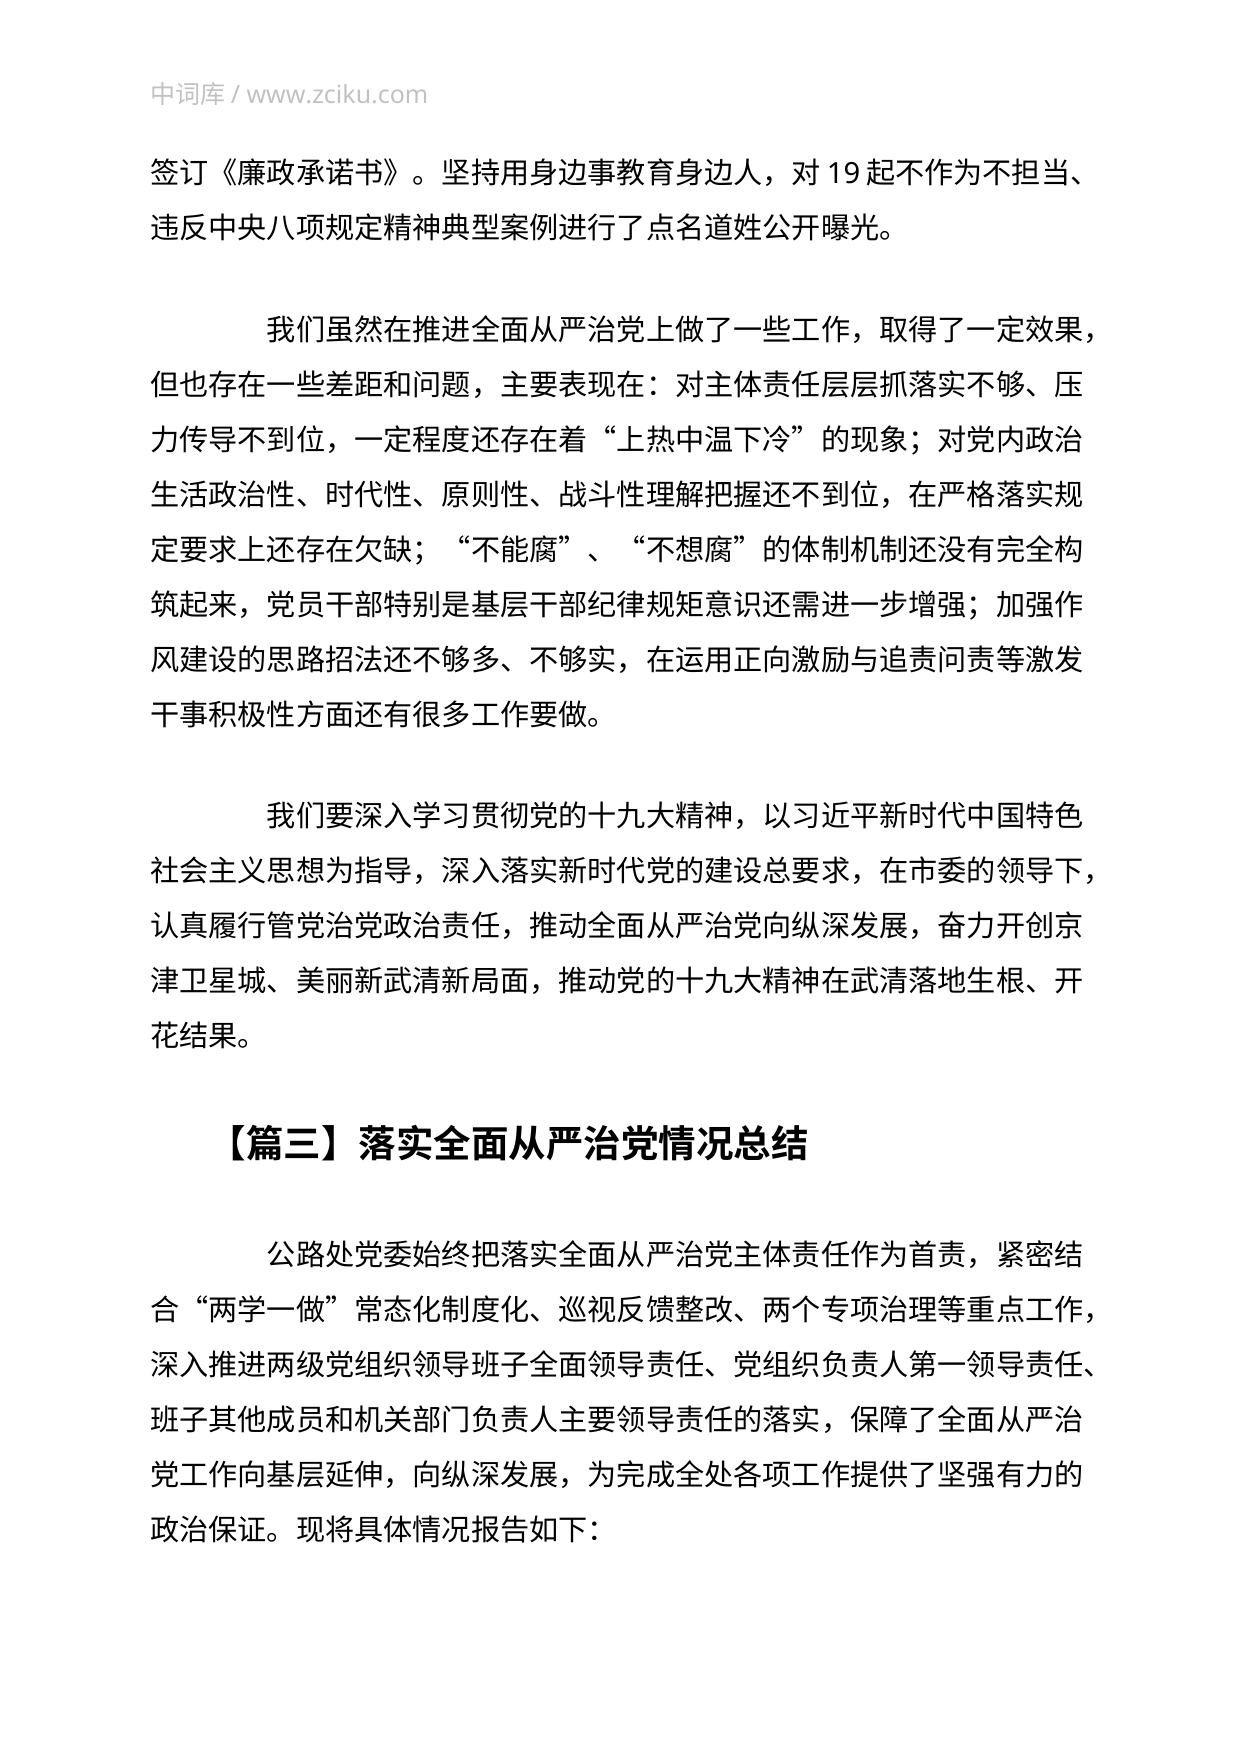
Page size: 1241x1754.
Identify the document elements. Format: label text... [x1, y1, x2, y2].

text 公路处党委始终把落实全面从严治党主体责任作为首责，紧密结合“两学一做”常态化制度化、巡视反馈整改、两个专项治理等重点工作，深入推进两级党组织领导班子全面领导责任、党组织负责人第一领导责任、班子其他成员和机关部门负责人主要领导责任的落实，保障了全面从严治党工作向基层延伸，向纵深发展，为完成全处各项工作提供了坚强有力的政治保证。现将具体情况报告如下： [150, 1232, 1090, 1548]
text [150, 150, 1090, 247]
text 我们要深入学习贯彻党的十九大精神，以习近平新时代中国特色社会主义思想为指导，深入落实新时代党的建设总要求，在市委的领导下，认真履行管党治党政治责任，推动全面从严治党向纵深发展，奋力开创京津卫星城、美丽新武清新局面，推动党的十九大精神在武清落地生根、开花结果。 [150, 793, 1090, 1055]
text 我们虽然在推进全面从严治党上做了一些工作，取得了一定效果，但也存在一些差距和问题，主要表现在：对主体责任层层抓落实不够、压力传导不到位，一定程度还存在着“上热中温下冷”的现象；对党内政治生活政治性、时代性、原则性、战斗性理解把握还不到位，在严格落实规定要求上还存在欠缺；“不能腐”、“不想腐”的体制机制还没有完全构筑起来，党员干部特别是基层干部纪律规矩意识还需进一步增强；加强作风建设的思路招法还不够多、不够实，在运用正向激励与追责问责等激发干事积极性方面还有很多工作要做。 [150, 307, 1090, 733]
text 【篇三】落实全面从严治党情况总结 [150, 1114, 1090, 1168]
